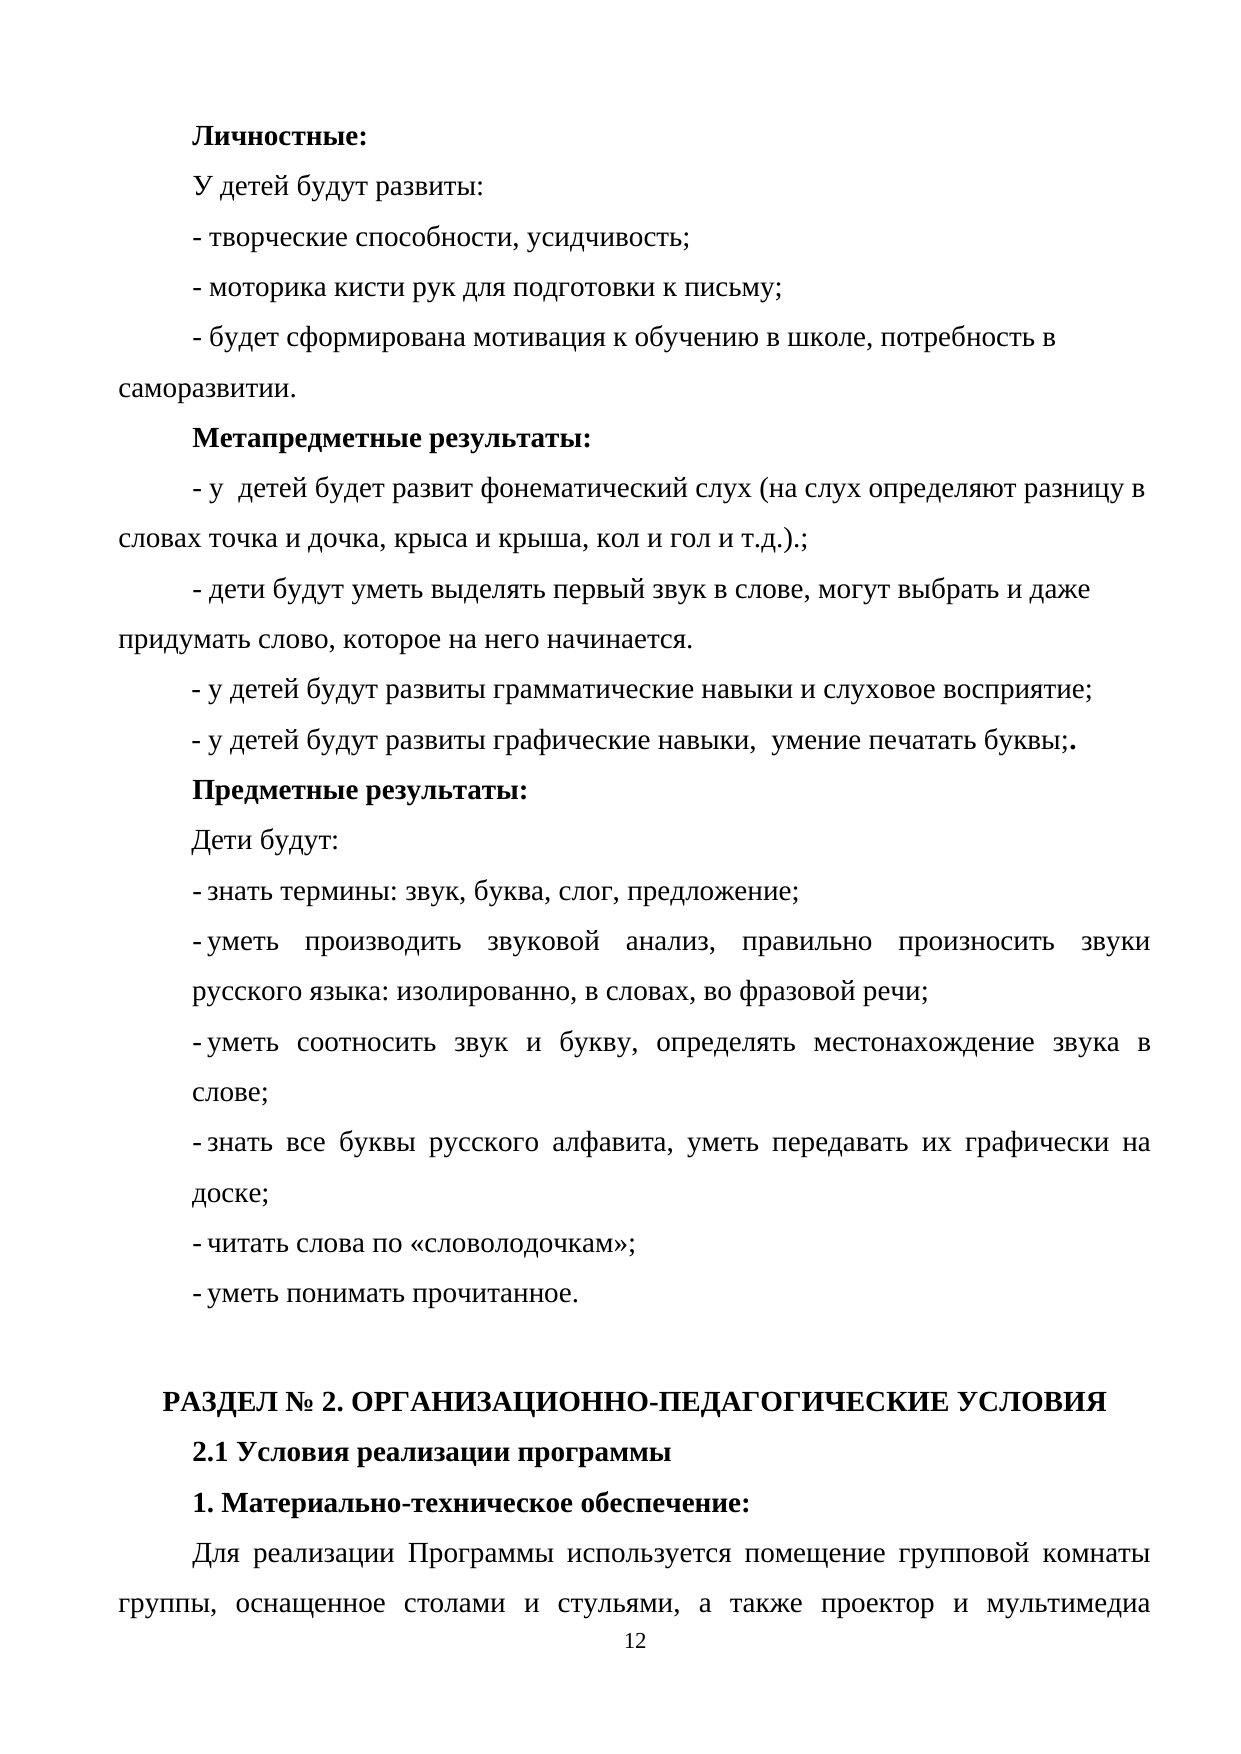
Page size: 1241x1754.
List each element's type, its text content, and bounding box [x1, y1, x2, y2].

list знать все буквы русского алфавита, уметь передавать их графически на доске; [192, 1124, 1152, 1208]
text Личностные: [118, 118, 1152, 152]
text Дети будут: [118, 822, 1152, 856]
text РАЗДЕЛ № 2. ОРГАНИЗАЦИОННО-ПЕДАГОГИЧЕСКИЕ УСЛОВИЯ [118, 1384, 1152, 1418]
text - у детей будут развиты графические навыки, умение печатать буквы;. [118, 722, 1152, 755]
text - у детей будут развиты грамматические навыки и слуховое восприятие; [118, 672, 1152, 705]
list уметь соотносить звук и букву, определять местонахождение звука в слове; [192, 1024, 1152, 1108]
list уметь понимать прочитанное. [192, 1275, 1152, 1309]
text У детей будут развиты: [118, 168, 1152, 202]
text 1. Материально-техническое обеспечение: [118, 1485, 1152, 1518]
list читать слова по «словолодочкам»; [192, 1225, 1152, 1258]
text - моторика кисти рук для подготовки к письму; [118, 269, 1152, 303]
text - творческие способности, усидчивость; [118, 219, 1152, 252]
text Метапредметные результаты: [118, 420, 1152, 453]
list знать термины: звук, буква, слог, предложение; [192, 873, 1152, 906]
list уметь производить звуковой анализ, правильно произносить звуки русского языка: изолированно, в словах, во фразовой речи; [192, 923, 1152, 1007]
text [118, 1535, 1152, 1619]
text - у детей будет развит фонематический слух (на слух определяют разницу в словах точка и дочка, крыса и крыша, кол и гол и т.д.).; [118, 470, 1152, 554]
text Предметные результаты: [118, 772, 1152, 806]
text - будет сформирована мотивация к обучению в школе, потребность в саморазвитии. [118, 319, 1152, 403]
text 2.1 Условия реализации программы [118, 1434, 1152, 1468]
text - дети будут уметь выделять первый звук в слове, могут выбрать и даже придумать слово, которое на него начинается. [118, 571, 1152, 655]
